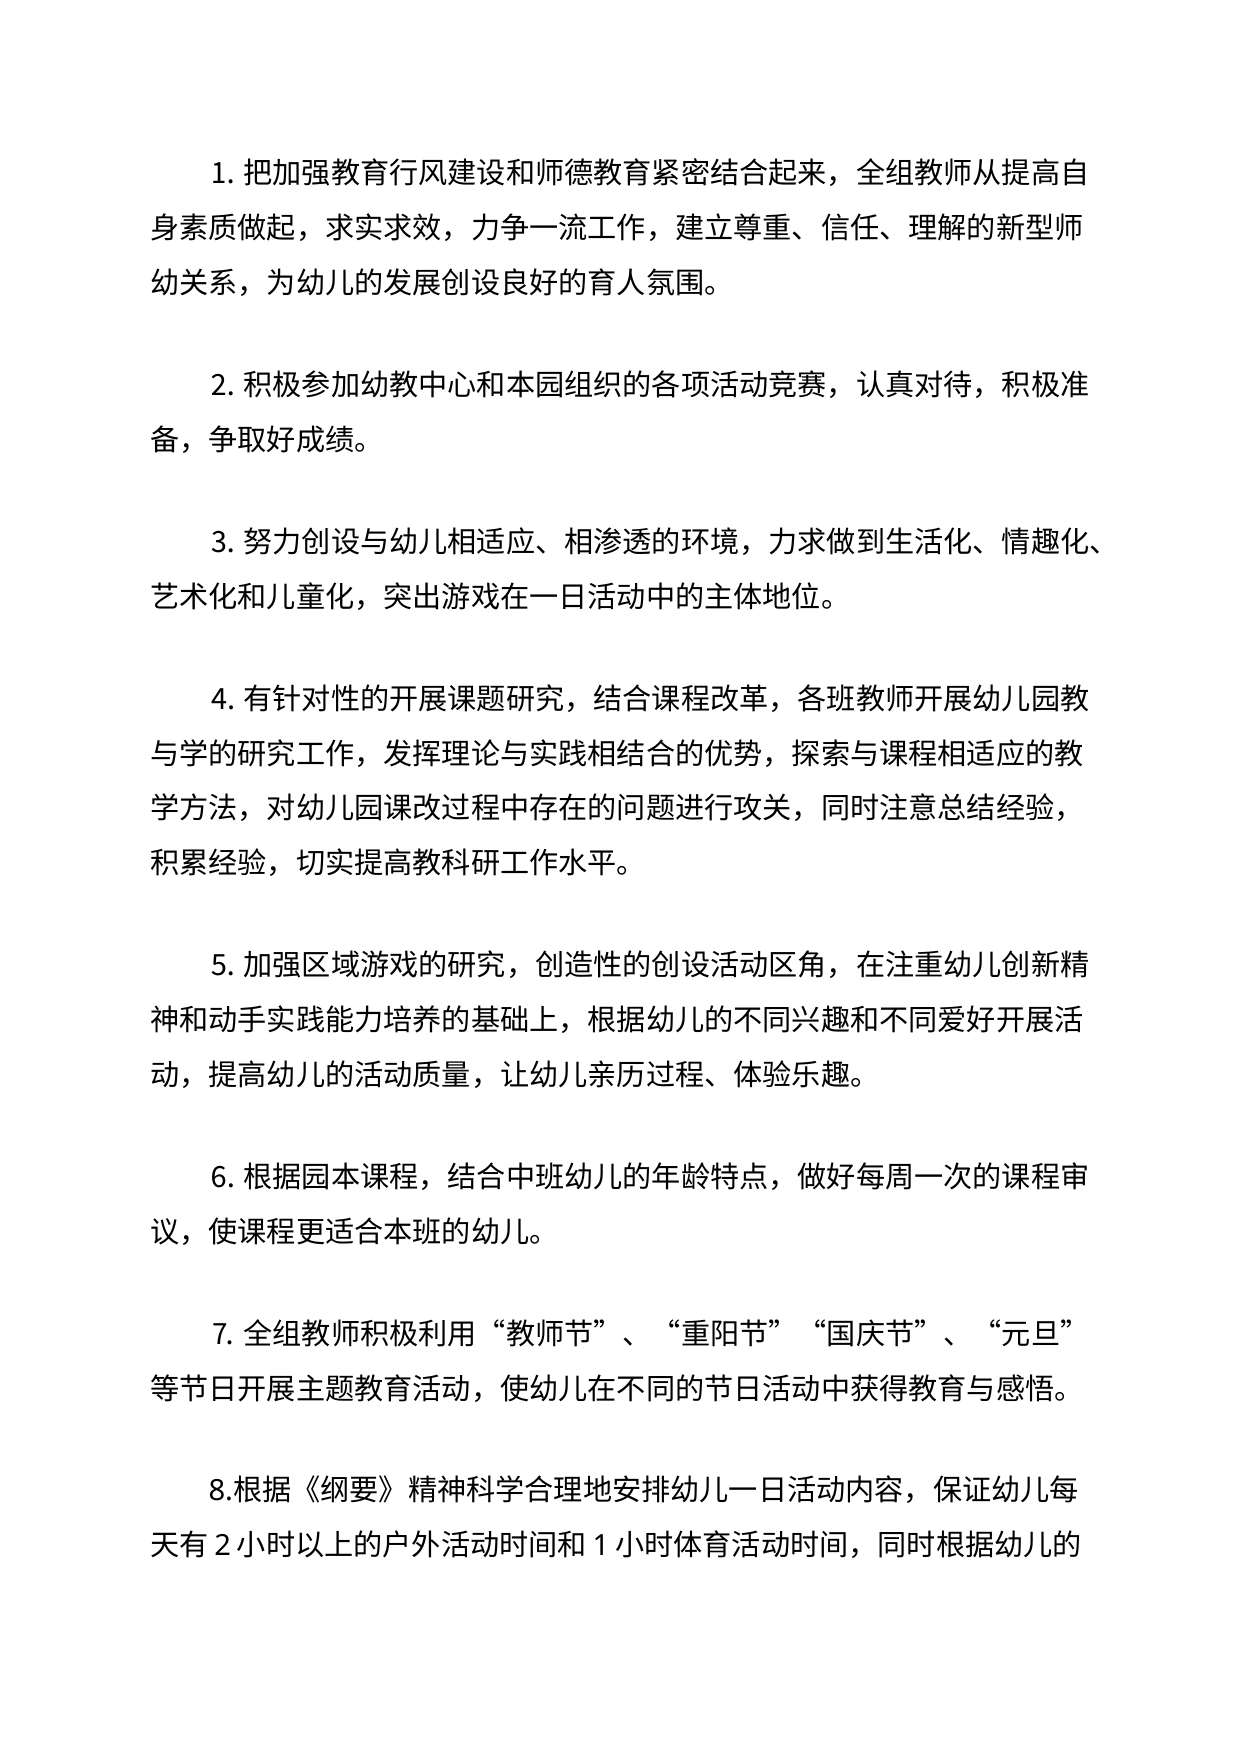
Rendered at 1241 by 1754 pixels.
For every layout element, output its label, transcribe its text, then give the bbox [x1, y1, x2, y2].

text ⒈把加强教育行风建设和师德教育紧密结合起来，全组教师从提高自身素质做起，求实求效，力争一流工作，建立尊重、信任、理解的新型师幼关系，为幼儿的发展创设良好的育人氛围。 [150, 150, 1090, 302]
text ⒊努力创设与幼儿相适应、相渗透的环境，力求做到生活化、情趣化、艺术化和儿童化，突出游戏在一日活动中的主体地位。 [150, 518, 1090, 616]
text ⒌加强区域游戏的研究，创造性的创设活动区角，在注重幼儿创新精神和动手实践能力培养的基础上，根据幼儿的不同兴趣和不同爱好开展活动，提高幼儿的活动质量，让幼儿亲历过程、体验乐趣。 [150, 942, 1090, 1094]
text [150, 1467, 1090, 1564]
text ⒋有针对性的开展课题研究，结合课程改革，各班教师开展幼儿园教与学的研究工作，发挥理论与实践相结合的优势，探索与课程相适应的教学方法，对幼儿园课改过程中存在的问题进行攻关，同时注意总结经验，积累经验，切实提高教科研工作水平。 [150, 675, 1090, 882]
text ⒍根据园本课程，结合中班幼儿的年龄特点，做好每周一次的课程审议，使课程更适合本班的幼儿。 [150, 1153, 1090, 1251]
text ⒉积极参加幼教中心和本园组织的各项活动竞赛，认真对待，积极准备，争取好成绩。 [150, 362, 1090, 459]
text ⒎全组教师积极利用“教师节”、“重阳节”“国庆节”、“元旦”等节日开展主题教育活动，使幼儿在不同的节日活动中获得教育与感悟。 [150, 1310, 1090, 1407]
